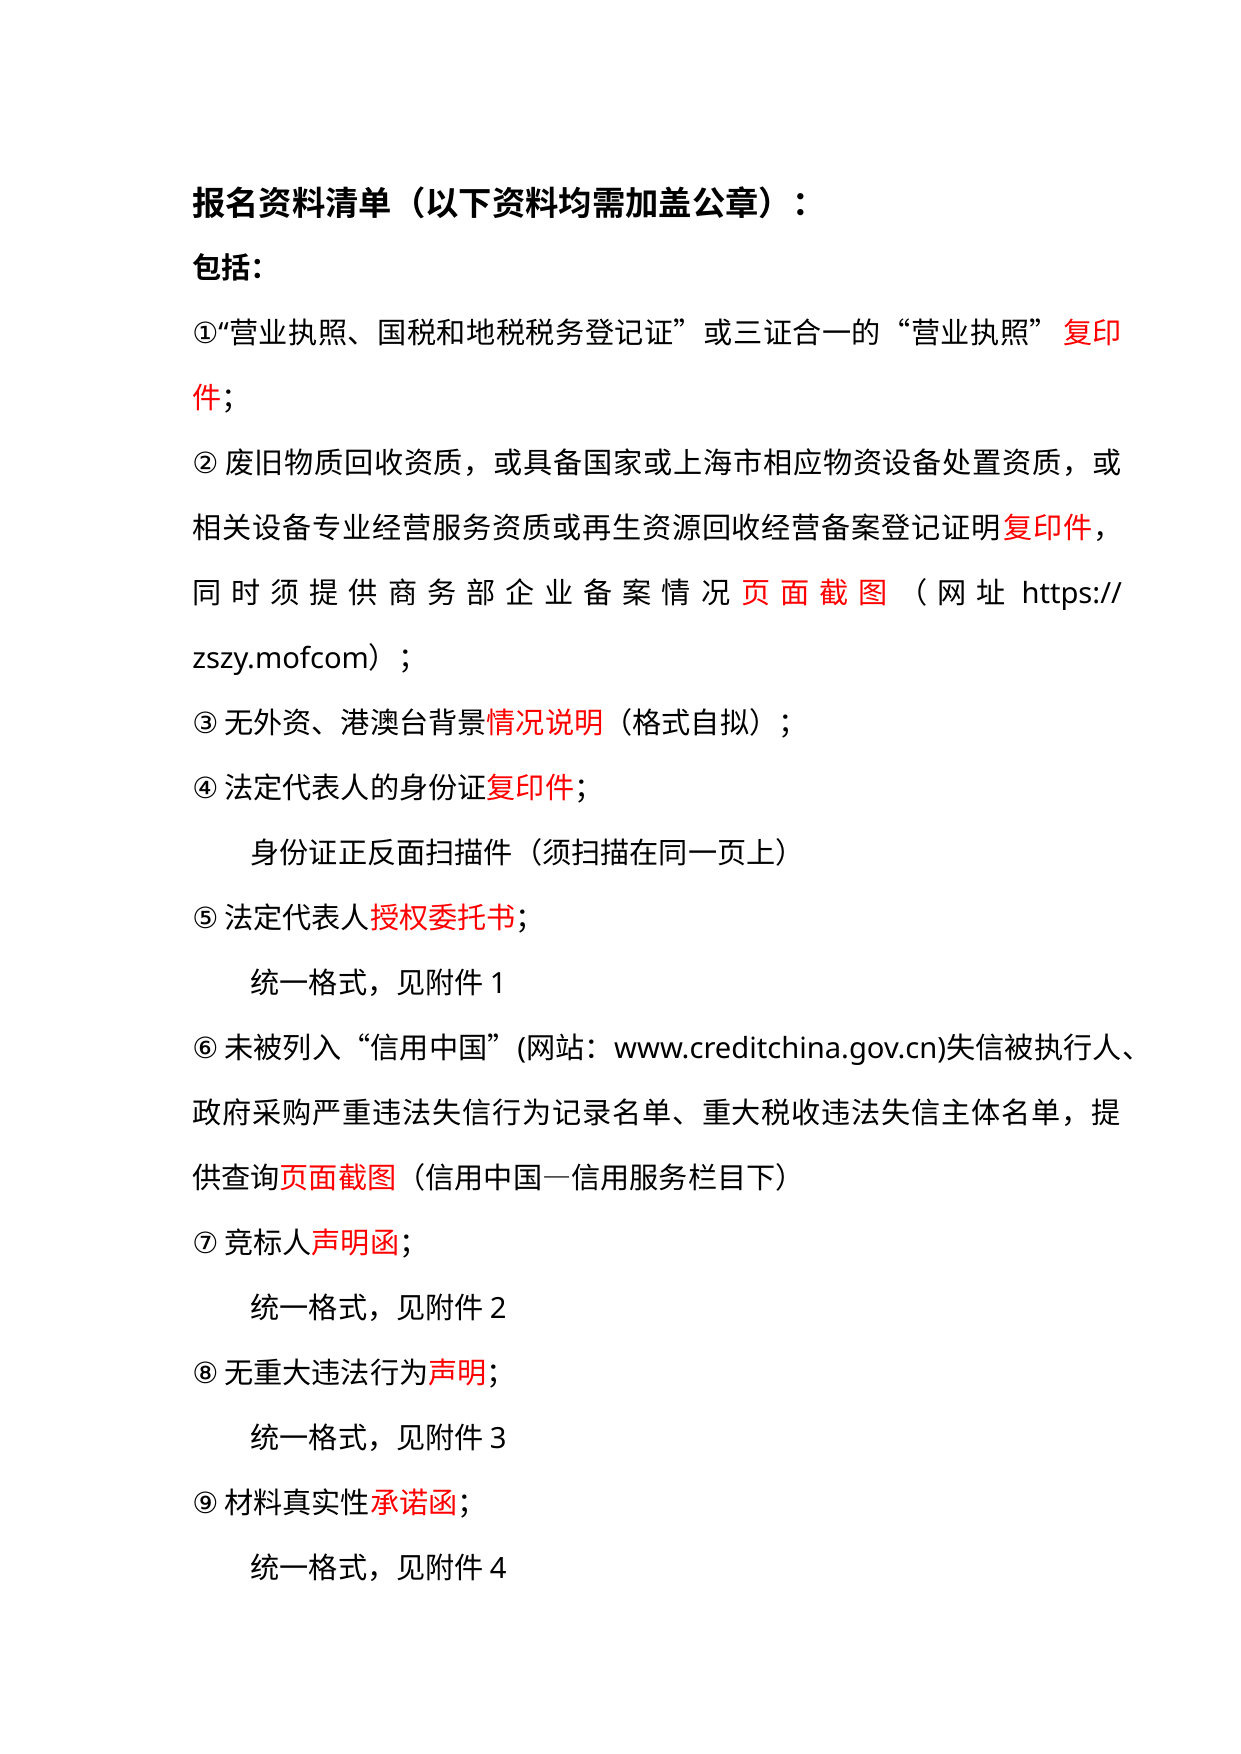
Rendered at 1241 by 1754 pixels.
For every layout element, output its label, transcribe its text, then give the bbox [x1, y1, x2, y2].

text ⑤法定代表人授权委托书； [192, 883, 1122, 948]
text 统一格式，见附件4 [192, 1533, 1122, 1598]
text ②废旧物质回收资质，或具备国家或上海市相应物资设备处置资质，或相关设备专业经营服务资质或再生资源回收经营备案登记证明复印件，同时须提供商务部企业备案情况页面截图（网址https://zszy.mofcom）； [192, 428, 1122, 688]
text ⑦竞标人声明函； [192, 1208, 1122, 1273]
text ③无外资、港澳台背景情况说明（格式自拟）； [192, 688, 1122, 753]
text 统一格式，见附件3 [192, 1403, 1122, 1468]
text ⑧无重大违法行为声明； [192, 1338, 1122, 1403]
text ⑨材料真实性承诺函； [192, 1468, 1122, 1533]
text ⑥未被列入“信用中国”(网站：www.creditchina.gov.cn)失信被执行人、政府采购严重违法失信行为记录名单、重大税收违法失信主体名单，提供查询页面截图（信用中国—信用服务栏目下） [192, 1013, 1122, 1208]
text 统一格式，见附件1 [192, 948, 1122, 1013]
text 报名资料清单（以下资料均需加盖公章）： [192, 168, 1122, 233]
text 统一格式，见附件2 [192, 1273, 1122, 1338]
text ④法定代表人的身份证复印件； [192, 753, 1122, 818]
text 包括： [192, 233, 1122, 298]
text ①“营业执照、国税和地税税务登记证”或三证合一的“营业执照”复印件； [192, 298, 1122, 428]
text 身份证正反面扫描件（须扫描在同一页上） [192, 818, 1122, 883]
